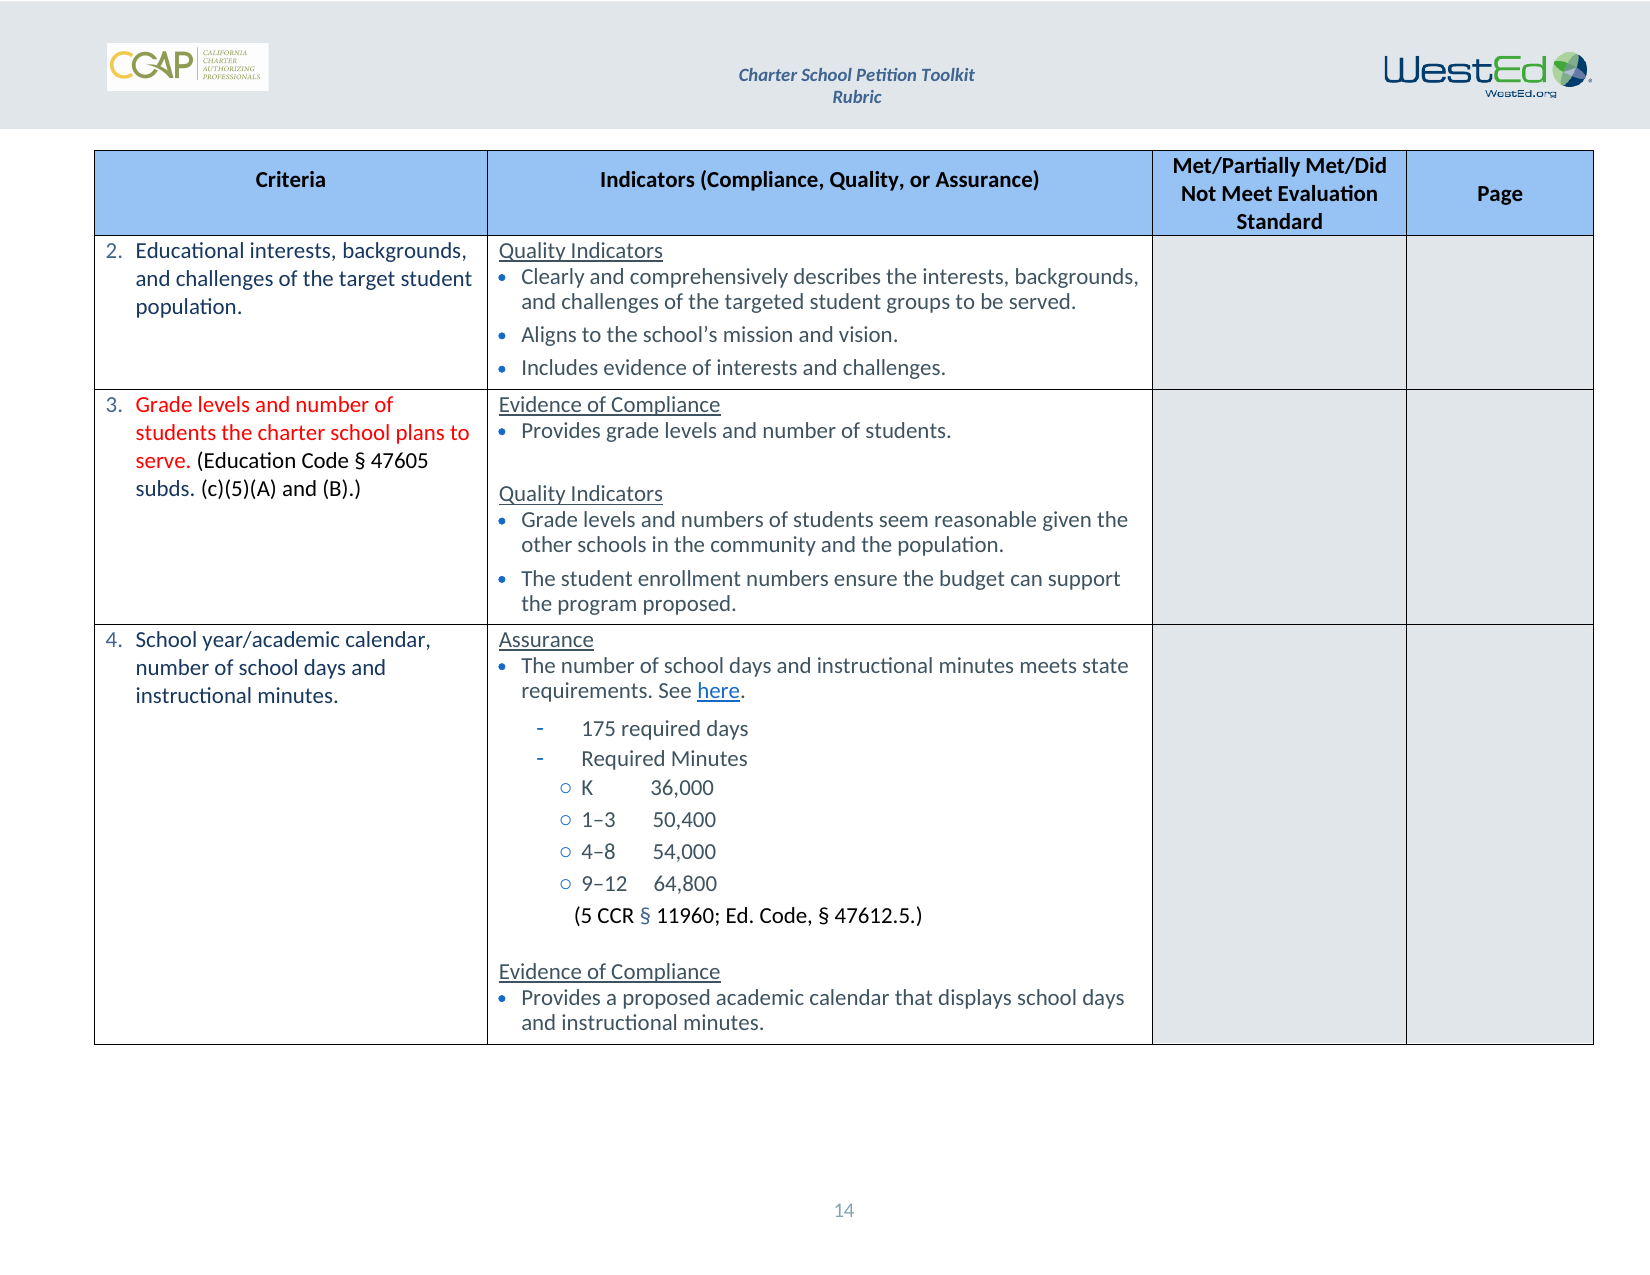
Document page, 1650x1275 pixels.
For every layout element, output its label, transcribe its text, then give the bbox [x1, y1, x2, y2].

table_cell [1153, 625, 1406, 1043]
table_header Criteria [95, 151, 487, 235]
table_cell Quality Indicators Clearly and comprehensively describes the interests, backgrounds, and challenges of the targeted student groups to be served. Aligns to the school’s mission and vision. Includes evidence of interests and challenges. [488, 236, 1152, 389]
table_cell Evidence of Compliance Provides grade levels and number of students. Quality Indicators Grade levels and numbers of students seem reasonable given the other schools in the community and the population. The student enrollment numbers ensure the budget can support the program proposed. [488, 390, 1152, 624]
table_cell Grade levels and number of students the charter school plans to serve. (Education Code § 47605 subds. (c)(5)(A) and (B).) [95, 390, 487, 624]
table_cell Educational interests, backgrounds, and challenges of the target student population. [95, 236, 487, 389]
table_header Page [1407, 151, 1593, 235]
table_cell [1407, 390, 1593, 624]
table_cell [1407, 236, 1593, 389]
picture [1384, 52, 1592, 98]
table_cell [1407, 625, 1593, 1043]
table_cell [1153, 236, 1406, 389]
picture [107, 43, 269, 91]
table_cell School year/academic calendar, number of school days and instructional minutes. [95, 625, 487, 1043]
table_header Indicators (Compliance, Quality, or Assurance) [488, 151, 1152, 235]
table_cell Assurance The number of school days and instructional minutes meets state requirements. See here. 175 required days Required Minutes K 36,000 1–3 50,400 4–8 54,000 9–12 64,800 (5 CCR § 11960; Ed. Code, § 47612.5.) Evidence of Compliance Provides a proposed academic calendar that displays school days and instructional minutes. [488, 625, 1152, 1043]
table_header Met/Partially Met/Did Not Meet Evaluation Standard [1153, 151, 1406, 235]
table_cell [1153, 390, 1406, 624]
